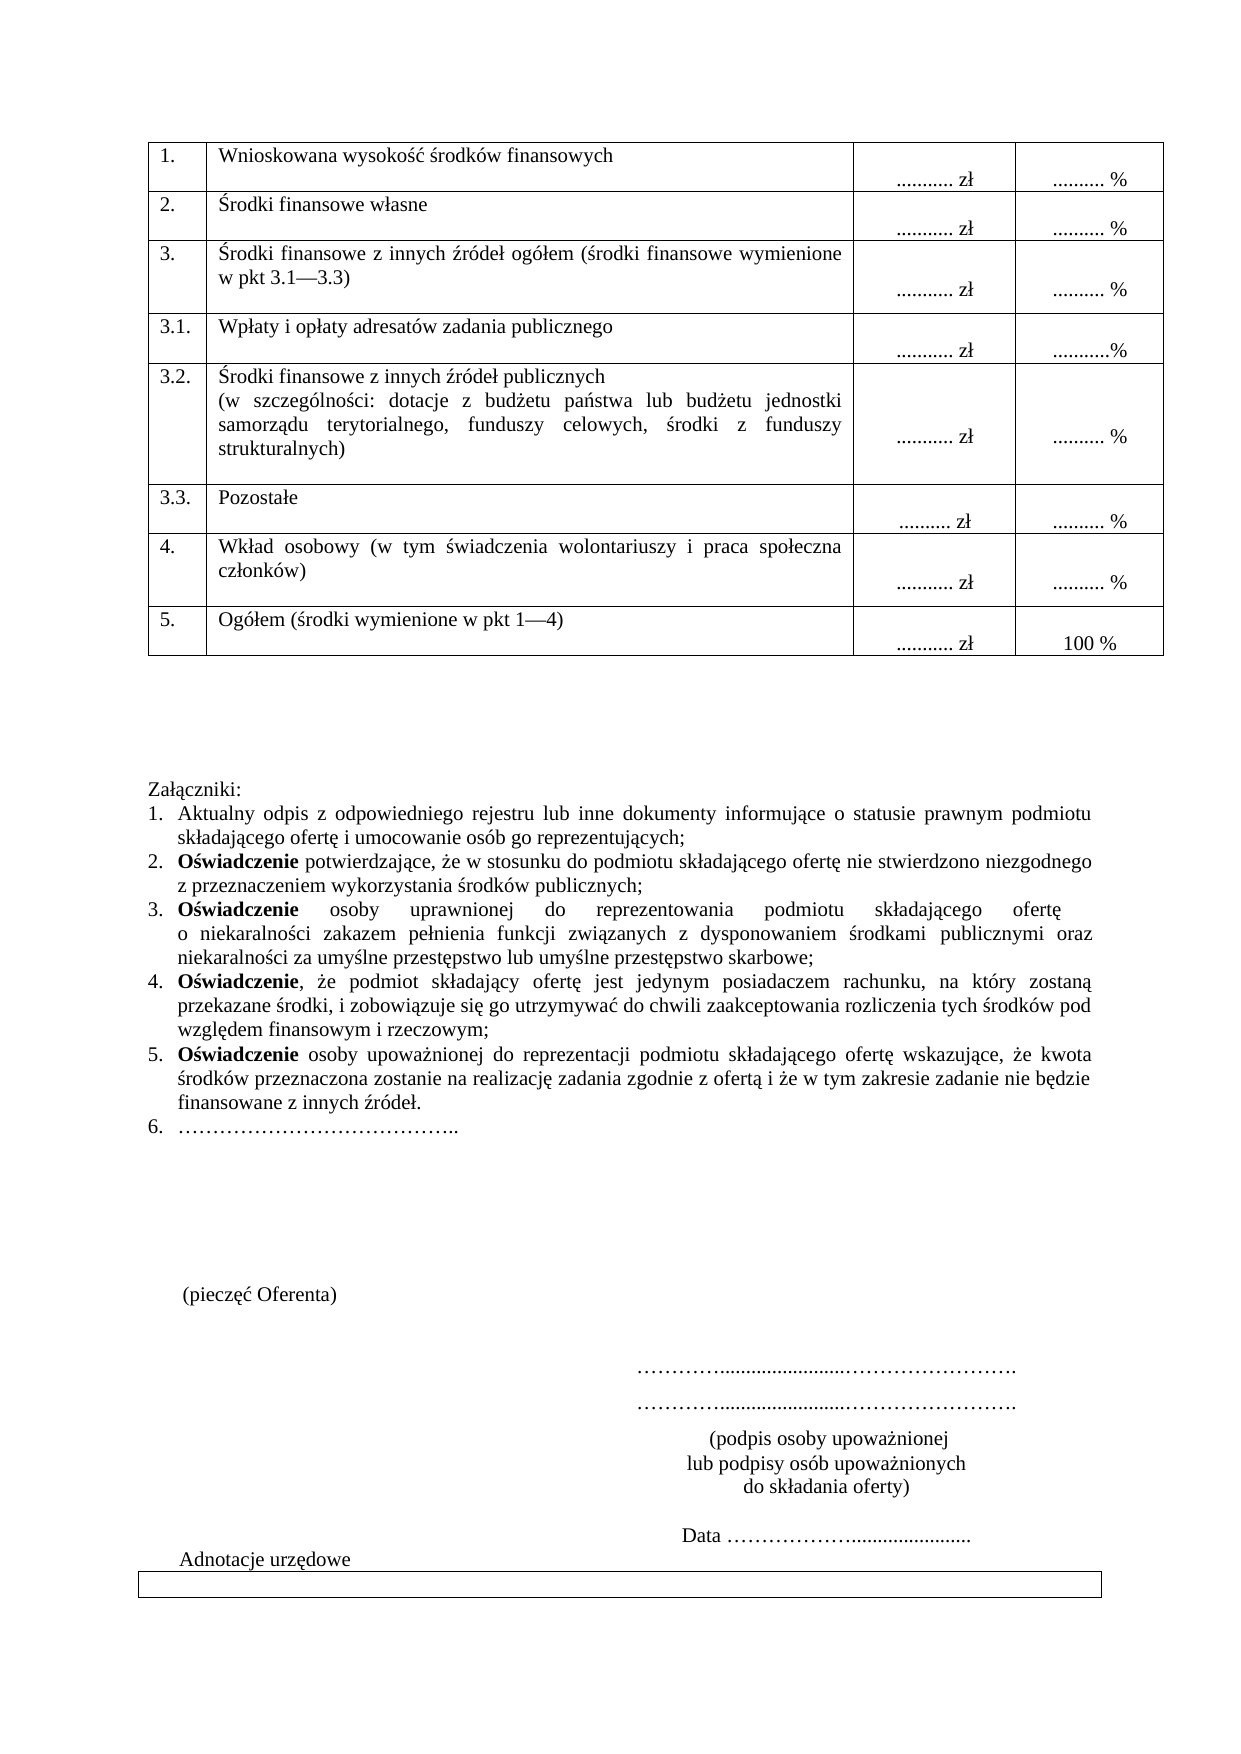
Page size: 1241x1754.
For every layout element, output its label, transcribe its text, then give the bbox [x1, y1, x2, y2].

table_cell ........... zł [854, 241, 1015, 313]
table_cell Wpłaty i opłaty adresatów zadania publicznego [207, 314, 853, 362]
text (pieczęć Oferenta) [177, 1282, 1092, 1306]
list Aktualny odpis z odpowiedniego rejestru lub inne dokumenty informujące o statusie prawnym podmiotu składającego ofertę i umocowanie osób go reprezentujących; [148, 801, 1092, 849]
table_header ........... zł [854, 143, 1015, 191]
table_cell .......... % [1016, 485, 1163, 533]
text lub podpisy osób upoważnionych [560, 1450, 1092, 1474]
table_cell Środki finansowe własne [207, 192, 853, 240]
table_cell Środki finansowe z innych źródeł publicznych (w szczególności: dotacje z budżetu państwa lub budżetu jednostki samorządu terytorialnego, funduszy celowych, środki z funduszy strukturalnych) [207, 364, 853, 484]
text (podpis osoby upoważnionej [560, 1426, 1092, 1450]
text Adnotacje urzędowe [148, 1547, 1092, 1571]
table_header 1. [149, 143, 206, 191]
list Oświadczenie, że podmiot składający ofertę jest jedynym posiadaczem rachunku, na który zostaną przekazane środki, i zobowiązuje się go utrzymywać do chwili zaakceptowania rozliczenia tych środków pod względem finansowym i rzeczowym; [148, 969, 1092, 1041]
table_cell Pozostałe [207, 485, 853, 533]
table_cell 100 % [1016, 607, 1163, 655]
table_cell 5. [149, 607, 206, 655]
text …………........................……………………. [560, 1390, 1092, 1414]
table_cell 3.2. [149, 364, 206, 484]
table_cell 4. [149, 534, 206, 606]
table_cell 2. [149, 192, 206, 240]
table_cell .......... % [1016, 192, 1163, 240]
table_header .......... % [1016, 143, 1163, 191]
table_cell ...........% [1016, 314, 1163, 362]
list Oświadczenie osoby upoważnionej do reprezentacji podmiotu składającego ofertę wskazujące, że kwota środków przeznaczona zostanie na realizację zadania zgodnie z ofertą i że w tym zakresie zadanie nie będzie finansowane z innych źródeł. [148, 1041, 1092, 1114]
list ………………………………….. [148, 1114, 1092, 1138]
table_cell Wkład osobowy (w tym świadczenia wolontariuszy i praca społeczna członków) [207, 534, 853, 606]
table_cell .......... % [1016, 534, 1163, 606]
table_cell 3.1. [149, 314, 206, 362]
table_cell Środki finansowe z innych źródeł ogółem (środki finansowe wymienione w pkt 3.1—3.3) [207, 241, 853, 313]
text Data ………………....................... [560, 1523, 1092, 1547]
table_cell ........... zł [854, 314, 1015, 362]
table_cell ........... zł [854, 192, 1015, 240]
text Załączniki: [148, 777, 1092, 801]
table_cell .......... % [1016, 241, 1163, 313]
text do składania oferty) [560, 1474, 1092, 1498]
table_cell 3. [149, 241, 206, 313]
table_cell ........... zł [854, 364, 1015, 484]
table_cell .......... zł [854, 485, 1015, 533]
table_cell ........... zł [854, 607, 1015, 655]
table_header Wnioskowana wysokość środków finansowych [207, 143, 853, 191]
table_cell 3.3. [149, 485, 206, 533]
list Oświadczenie potwierdzające, że w stosunku do podmiotu składającego ofertę nie stwierdzono niezgodnego z przeznaczeniem wykorzystania środków publicznych; [148, 849, 1092, 897]
table_cell .......... % [1016, 364, 1163, 484]
text …………........................……………………. [560, 1354, 1092, 1378]
table_cell ........... zł [854, 534, 1015, 606]
list Oświadczenie osoby uprawnionej do reprezentowania podmiotu składającego ofertę o niekaralności zakazem pełnienia funkcji związanych z dysponowaniem środkami publicznymi oraz niekaralności za umyślne przestępstwo lub umyślne przestępstwo skarbowe; [148, 897, 1092, 969]
table_cell Ogółem (środki wymienione w pkt 1—4) [207, 607, 853, 655]
